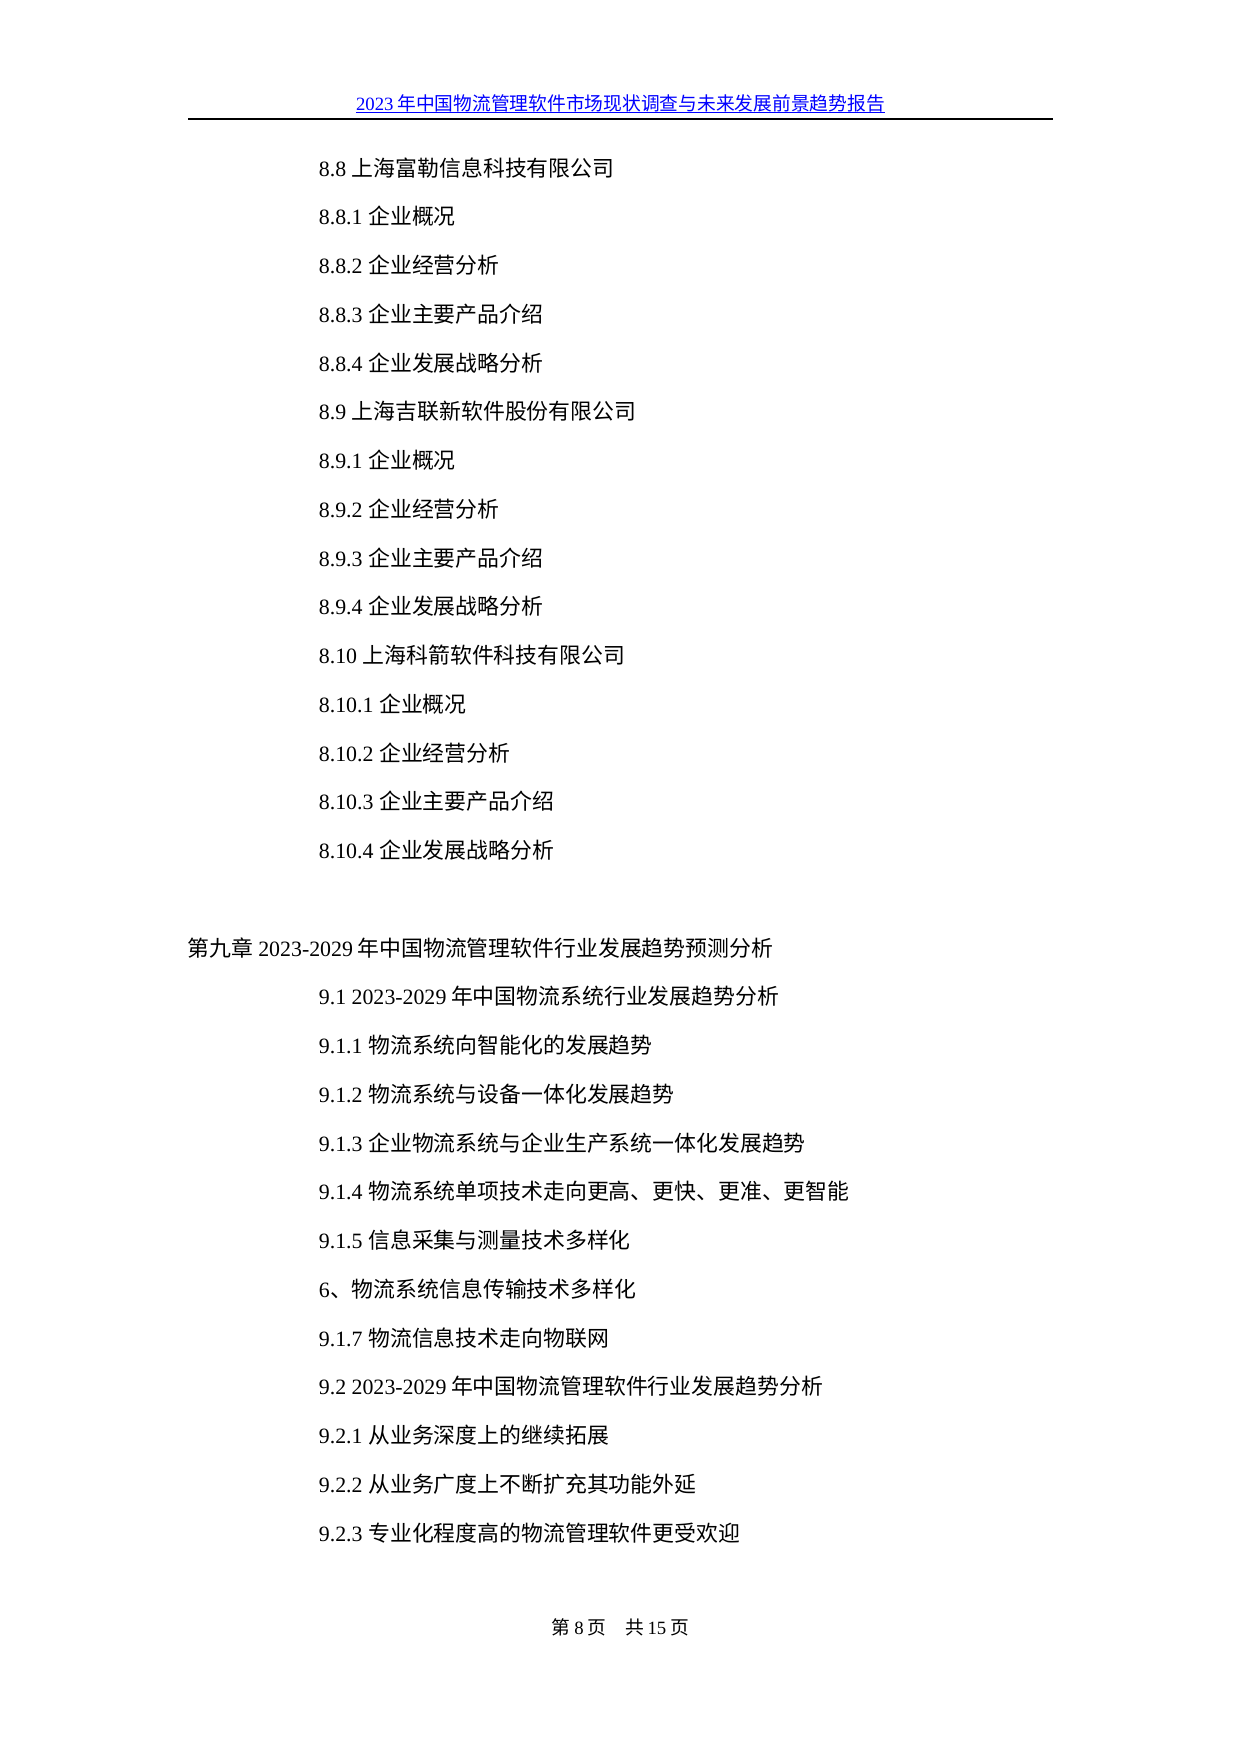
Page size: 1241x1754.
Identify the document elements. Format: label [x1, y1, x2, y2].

text [187, 150, 1053, 1548]
